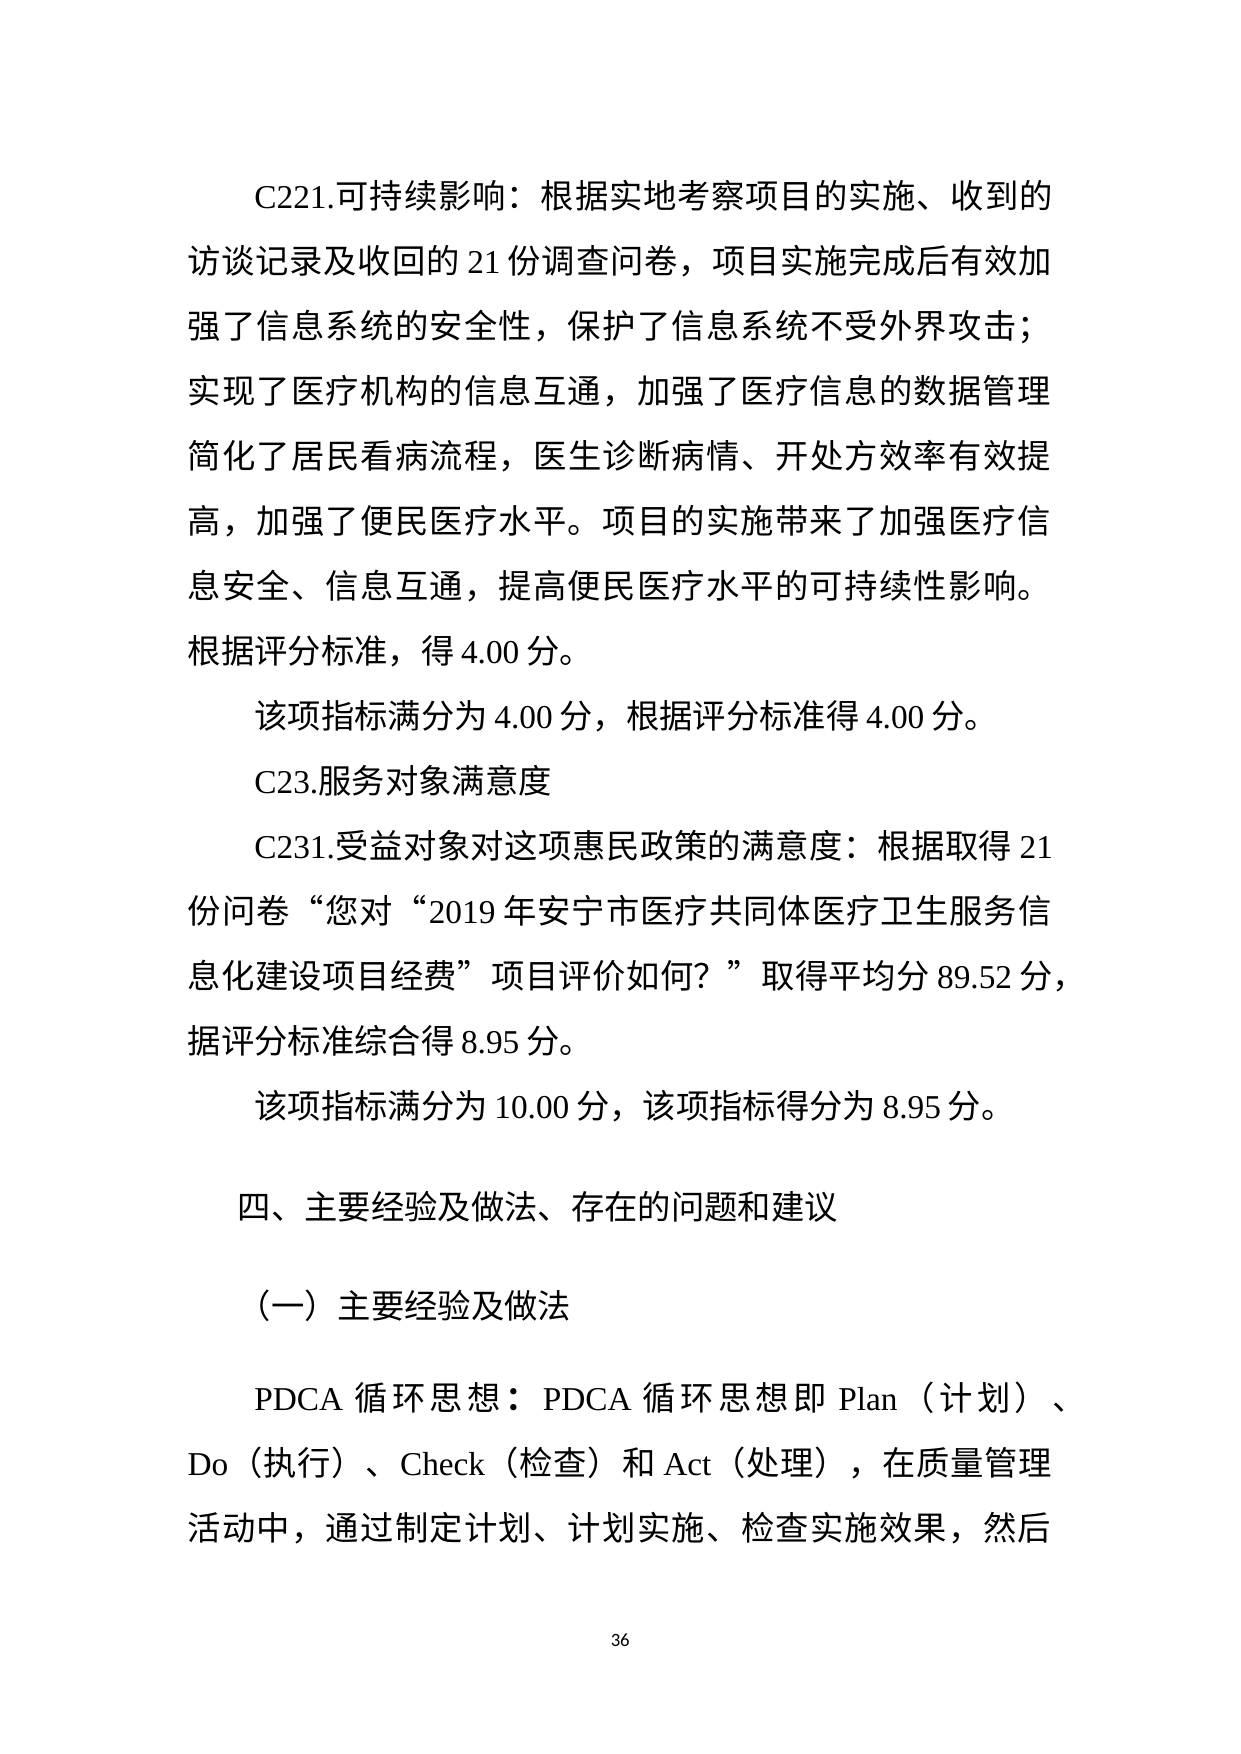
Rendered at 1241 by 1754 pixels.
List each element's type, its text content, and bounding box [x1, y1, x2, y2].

text 该项指标满分为4.00分，根据评分标准得4.00分。 [187, 682, 1053, 747]
text 该项指标满分为10.00分，该项指标得分为8.95分。 [187, 1072, 1053, 1137]
text C23.服务对象满意度 [187, 747, 1053, 812]
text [187, 1364, 1053, 1559]
subtitle 四、主要经验及做法、存在的问题和建议 [187, 1172, 1053, 1237]
text C231.受益对象对这项惠民政策的满意度：根据取得21份问卷“您对“2019年安宁市医疗共同体医疗卫生服务信息化建设项目经费”项目评价如何？”取得平均分89.52分，据评分标准综合得8.95分。 [187, 812, 1053, 1072]
text C221.可持续影响：根据实地考察项目的实施、收到的访谈记录及收回的21份调查问卷，项目实施完成后有效加强了信息系统的安全性，保护了信息系统不受外界攻击；实现了医疗机构的信息互通，加强了医疗信息的数据管理；简化了居民看病流程，医生诊断病情、开处方效率有效提高，加强了便民医疗水平。项目的实施带来了加强医疗信息安全、信息互通，提高便民医疗水平的可持续性影响。根据评分标准，得4.00分。 [187, 162, 1053, 682]
subtitle （一）主要经验及做法 [187, 1272, 1053, 1337]
